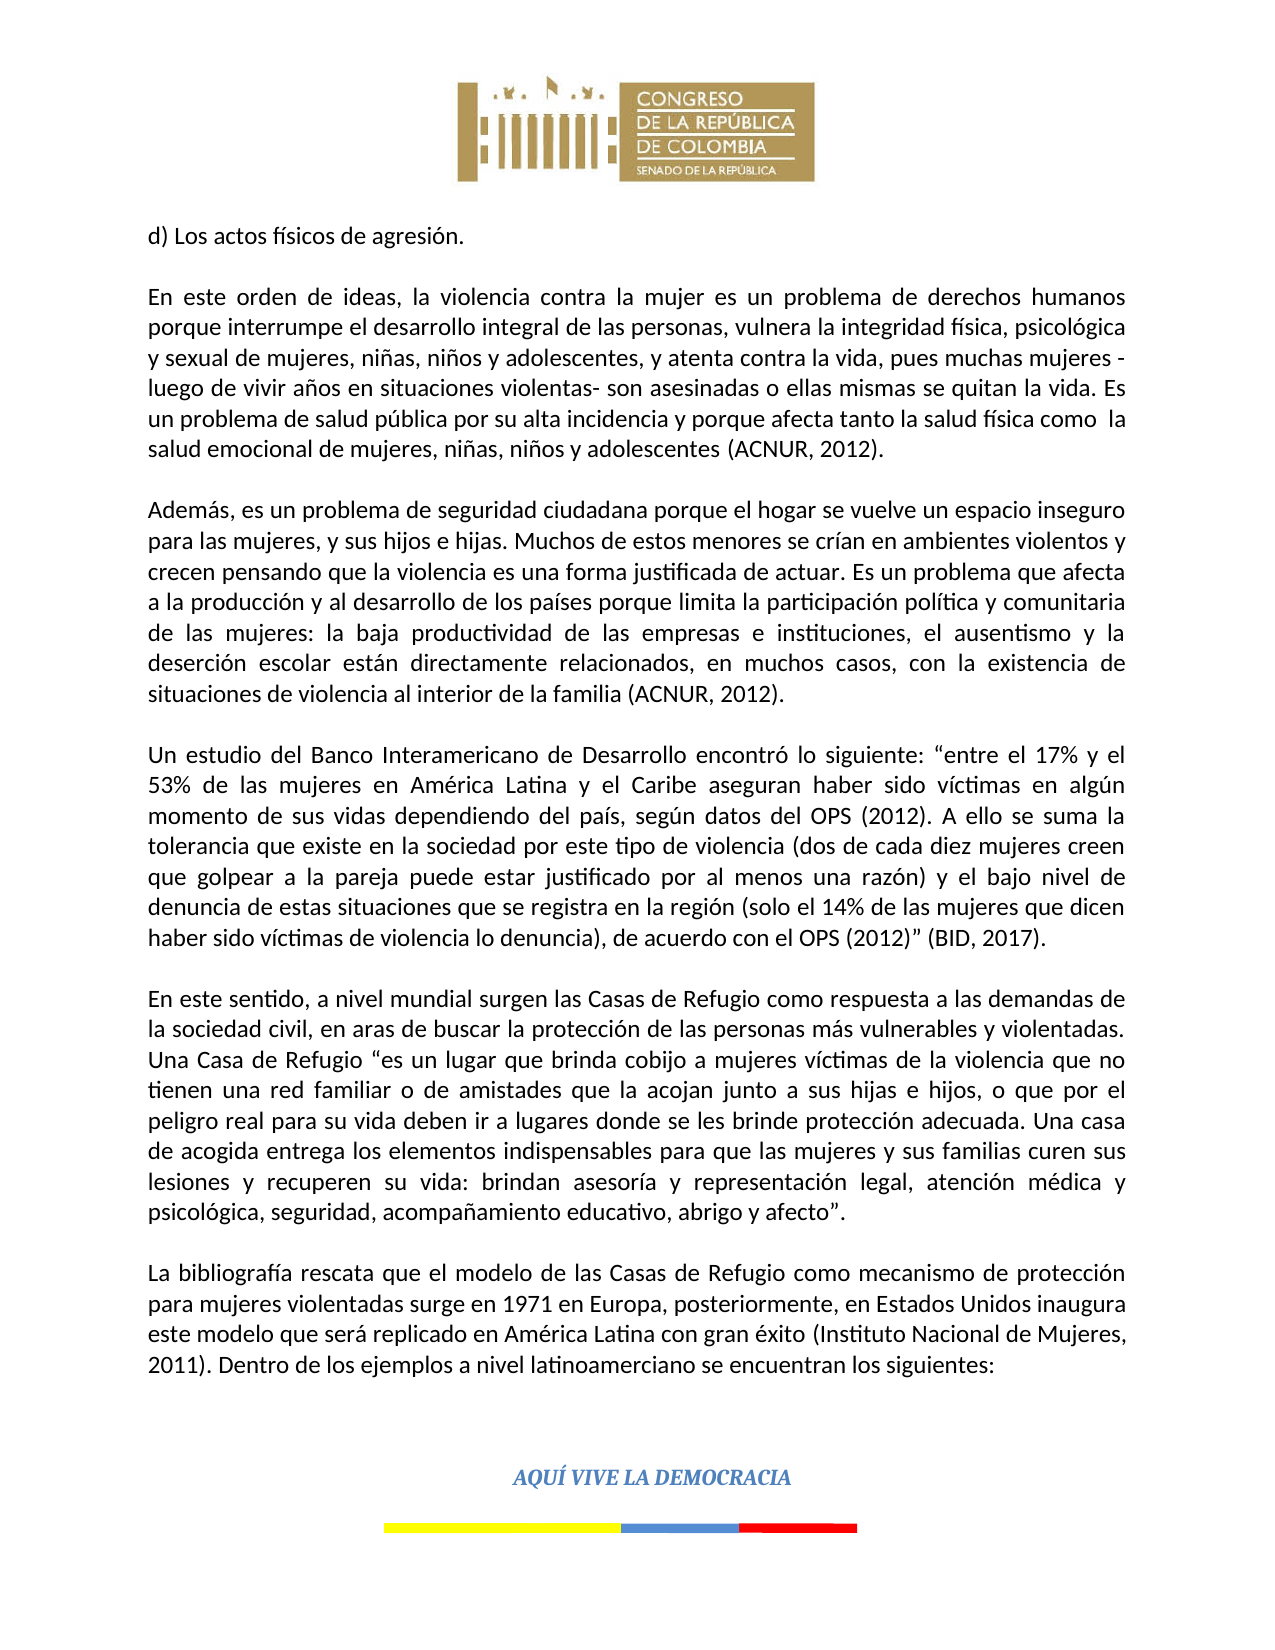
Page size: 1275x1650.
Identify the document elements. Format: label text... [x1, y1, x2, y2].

text En este sentido, a nivel mundial surgen las Casas de Refugio como respuesta a las demandas de la sociedad civil, en aras de buscar la protección de las personas más vulnerables y violentadas. Una Casa de Refugio “es un lugar que brinda cobijo a mujeres víctimas de la violencia que no tienen una red familiar o de amistades que la acojan junto a sus hijas e hijos, o que por el peligro real para su vida deben ir a lugares donde se les brinde protección adecuada. Una casa de acogida entrega los elementos indispensables para que las mujeres y sus familias curen sus lesiones y recuperen su vida: brindan asesoría y representación legal, atención médica y psicológica, seguridad, acompañamiento educativo, abrigo y afecto”. [148, 983, 1127, 1227]
text d) Los actos físicos de agresión. [148, 220, 1127, 250]
text La bibliografía rescata que el modelo de las Casas de Refugio como mecanismo de protección para mujeres violentadas surge en 1971 en Europa, posteriormente, en Estados Unidos inaugura este modelo que será replicado en América Latina con gran éxito (Instituto Nacional de Mujeres, 2011). Dentro de los ejemplos a nivel latinoamerciano se encuentran los siguientes: [148, 1258, 1127, 1380]
picture [450, 73, 826, 192]
text Además, es un problema de seguridad ciudadana porque el hogar se vuelve un espacio inseguro para las mujeres, y sus hijos e hijas. Muchos de estos menores se crían en ambientes violentos y crecen pensando que la violencia es una forma justificada de actuar. Es un problema que afecta a la producción y al desarrollo de los países porque limita la participación política y comunitaria de las mujeres: la baja productividad de las empresas e instituciones, el ausentismo y la deserción escolar están directamente relacionados, en muchos casos, con la existencia de situaciones de violencia al interior de la familia (ACNUR, 2012). [148, 494, 1127, 708]
text En este orden de ideas, la violencia contra la mujer es un problema de derechos humanos porque interrumpe el desarrollo integral de las personas, vulnera la integridad física, psicológica y sexual de mujeres, niñas, niños y adolescentes, y atenta contra la vida, pues muchas mujeres -luego de vivir años en situaciones violentas- son asesinadas o ellas mismas se quitan la vida. Es un problema de salud pública por su alta incidencia y porque afecta tanto la salud física como la salud emocional de mujeres, niñas, niños y adolescentes (ACNUR, 2012). [148, 281, 1127, 464]
text Un estudio del Banco Interamericano de Desarrollo encontró lo siguiente: “entre el 17% y el 53% de las mujeres en América Latina y el Caribe aseguran haber sido víctimas en algún momento de sus vidas dependiendo del país, según datos del OPS (2012). A ello se suma la tolerancia que existe en la sociedad por este tipo de violencia (dos de cada diez mujeres creen que golpear a la pareja puede estar justificado por al menos una razón) y el bajo nivel de denuncia de estas situaciones que se registra en la región (solo el 14% de las mujeres que dicen haber sido víctimas de violencia lo denuncia), de acuerdo con el OPS (2012)” (BID, 2017). [148, 739, 1127, 952]
